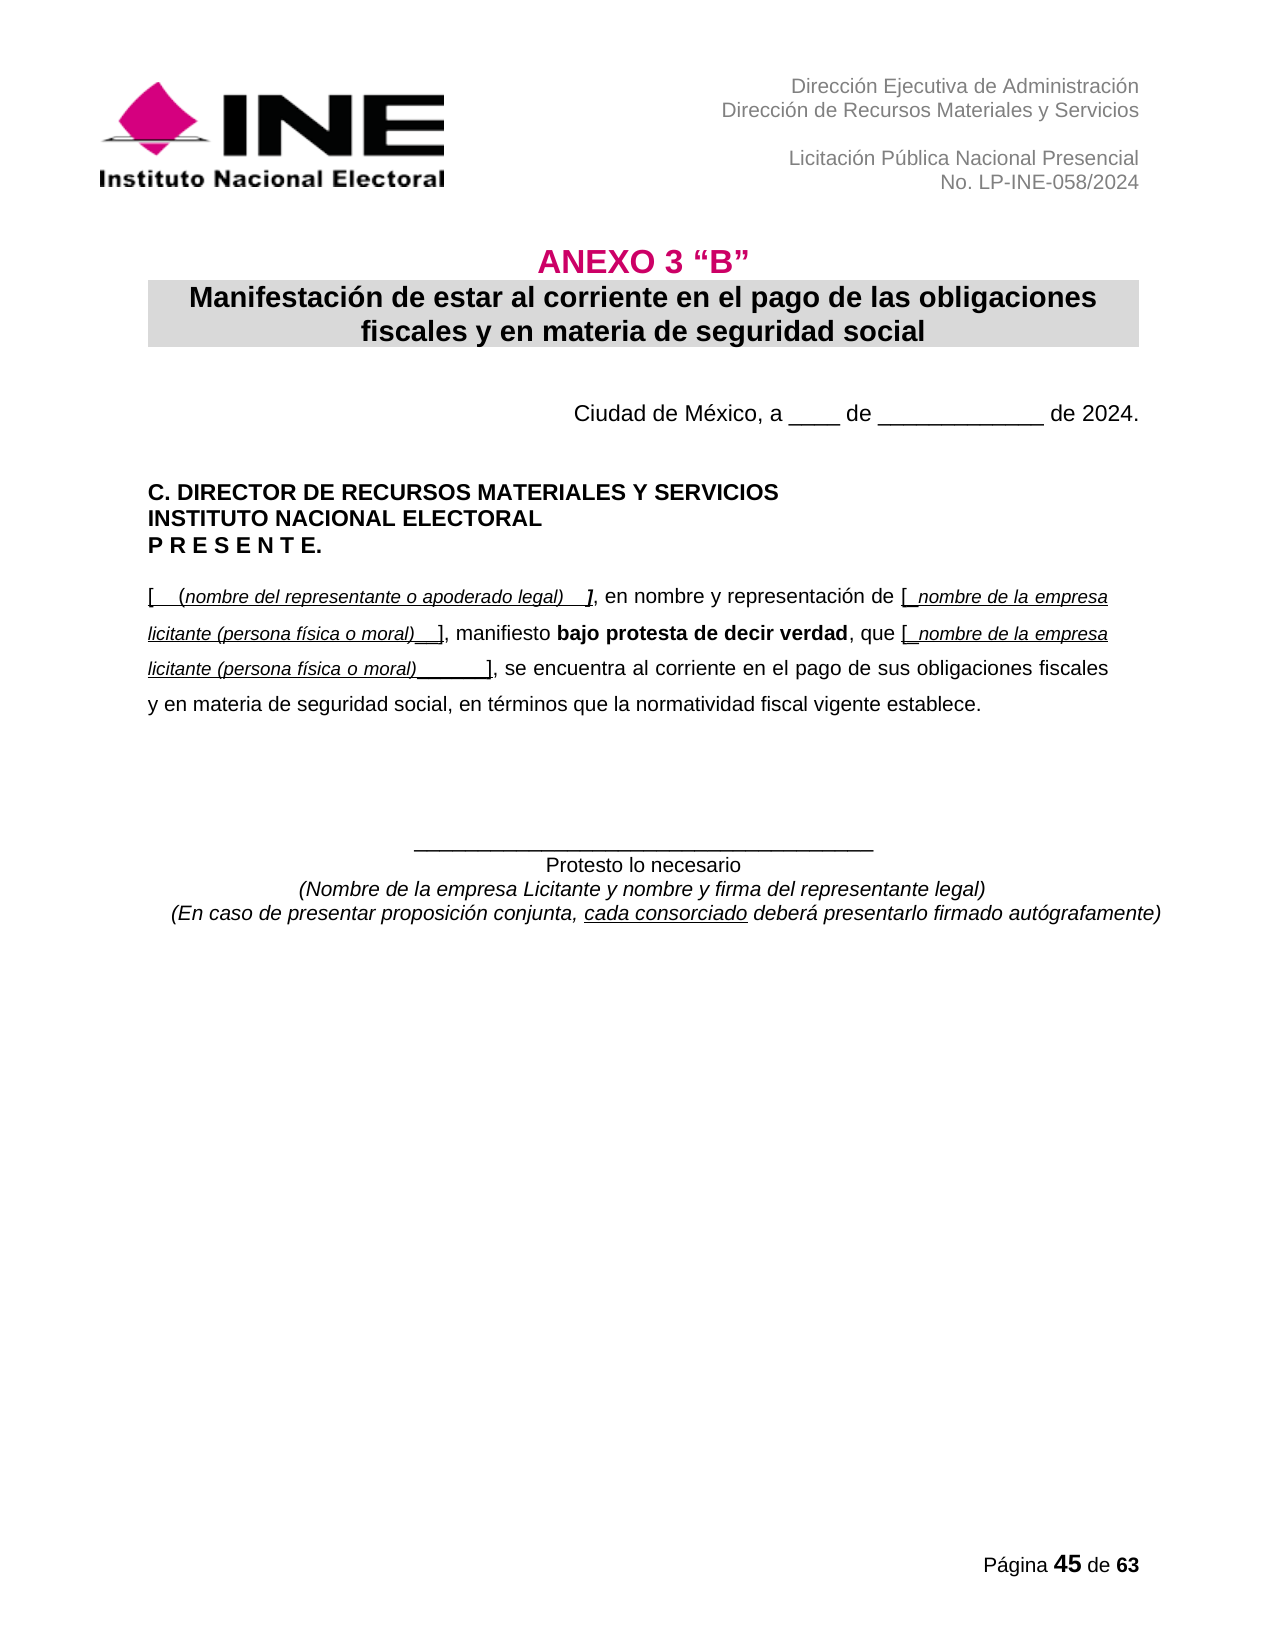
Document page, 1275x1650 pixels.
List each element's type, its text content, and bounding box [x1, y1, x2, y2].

text Protesto lo necesario [148, 853, 1139, 877]
text P R E S E N T E. [148, 532, 1139, 558]
text Manifestación de estar al corriente en el pago de las obligaciones fiscales y en materia de seguridad social [148, 280, 1139, 347]
text ____________________________________ [148, 826, 1139, 853]
text INSTITUTO NACIONAL ELECTORAL [148, 505, 1139, 532]
subtitle ANEXO 3 “B” [148, 242, 1139, 280]
text [ (nombre del representante o apoderado legal) ], en nombre y representación de [_nombre de la empresa licitante (persona física o moral)__], manifiesto bajo protesta de decir verdad, que [_nombre de la empresa licitante (persona física o moral)______], se encuentra al corriente en el pago de sus obligaciones fiscales y en materia de seguridad social, en términos que la normatividad fiscal vigente establece. [148, 584, 1109, 716]
text (Nombre de la empresa Licitante y nombre y firma del representante legal) [148, 877, 1139, 901]
text Ciudad de México, a ____ de _____________ de 2024. [148, 400, 1139, 426]
text C. DIRECTOR DE RECURSOS MATERIALES Y SERVICIOS [148, 479, 1139, 505]
picture [100, 82, 444, 187]
text (En caso de presentar proposición conjunta, cada consorciado deberá presentarlo firmado autógrafamente) [148, 901, 1181, 924]
